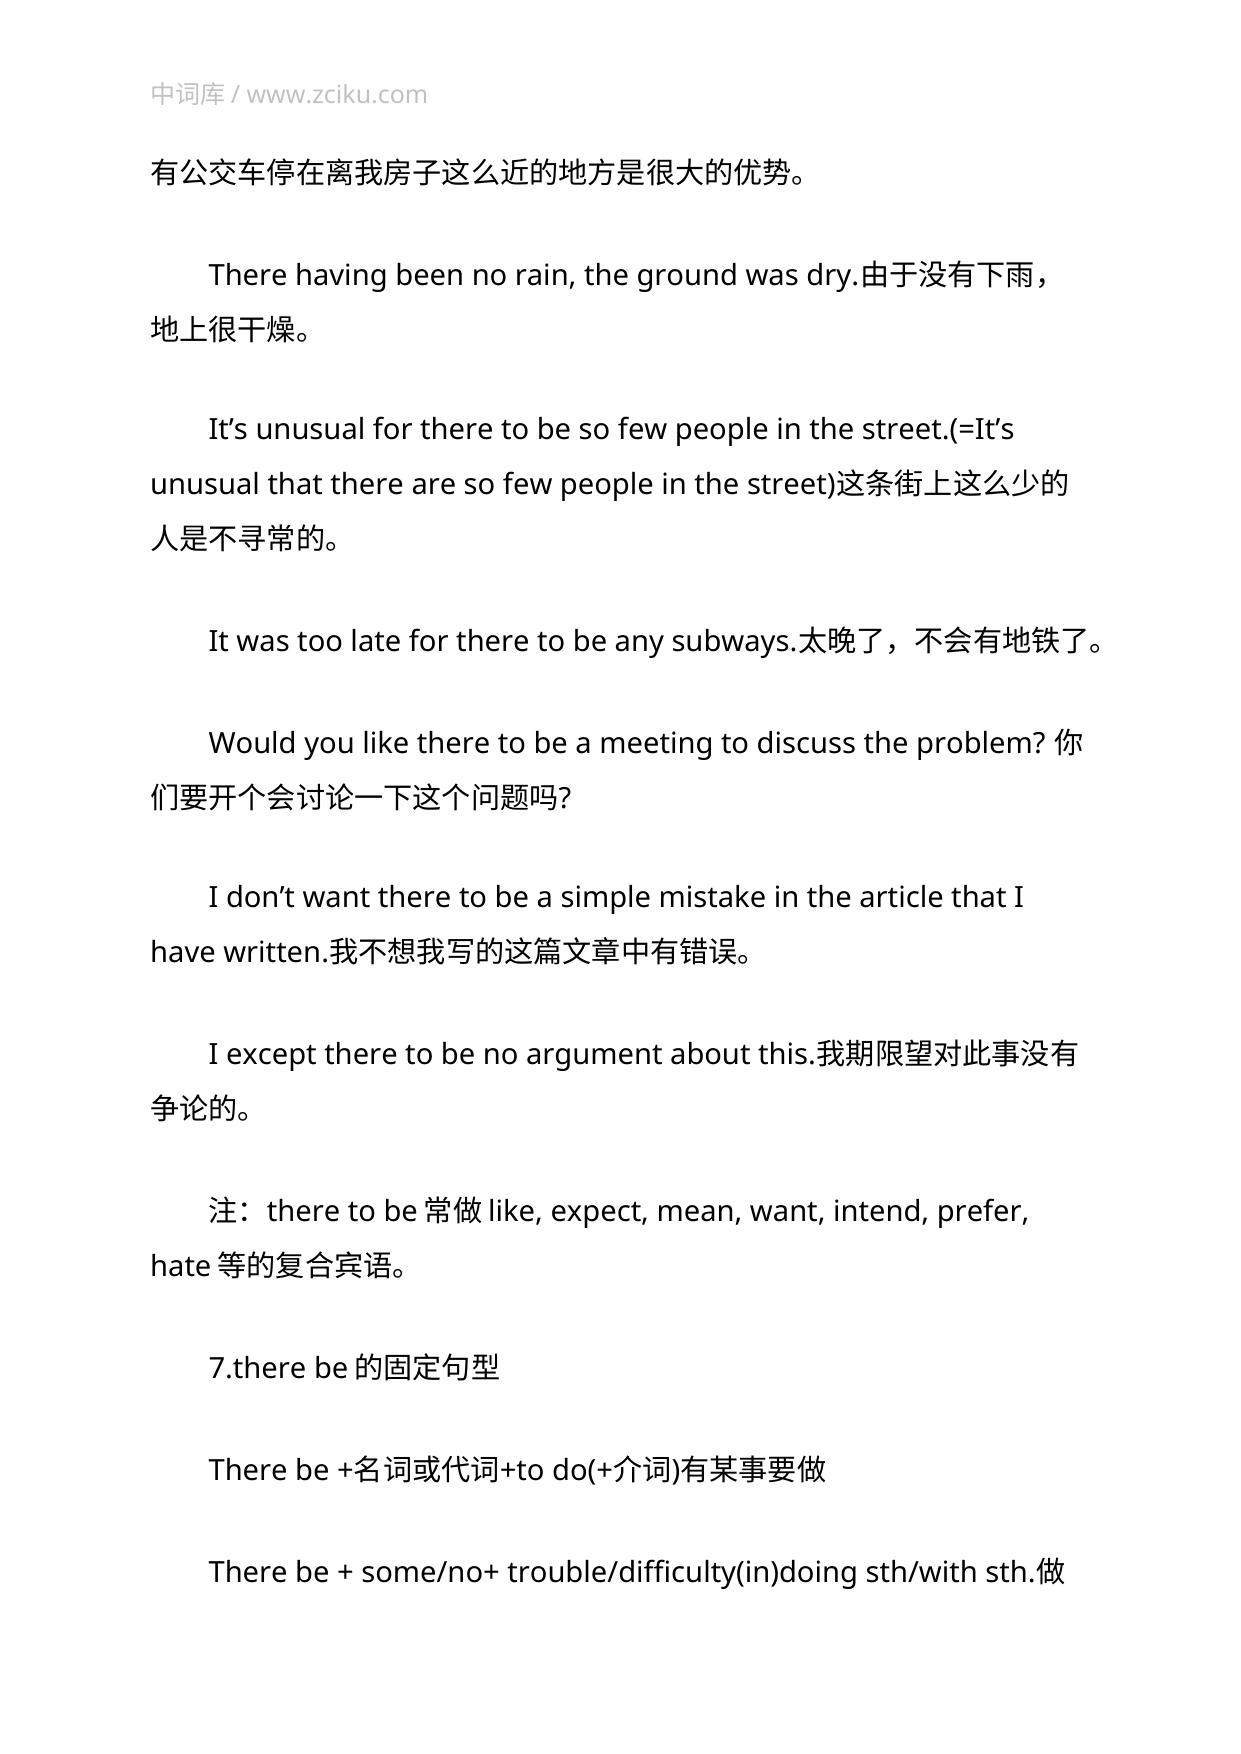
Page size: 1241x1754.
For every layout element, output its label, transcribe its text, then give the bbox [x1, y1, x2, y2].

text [150, 1548, 1090, 1591]
text 注：there to be常做like, expect, mean, want, intend, prefer, hate等的复合宾语。 [150, 1188, 1090, 1285]
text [150, 150, 1090, 192]
text It was too late for there to be any subways.太晚了，不会有地铁了。 [150, 618, 1090, 660]
text I don’t want there to be a simple mistake in the article that I have written.我不想我写的这篇文章中有错误。 [150, 877, 1090, 971]
text I except there to be no argument about this.我期限望对此事没有争论的。 [150, 1031, 1090, 1128]
text There having been no rain, the ground was dry.由于没有下雨，地上很干燥。 [150, 252, 1090, 349]
text There be +名词或代词+to do(+介词)有某事要做 [150, 1447, 1090, 1489]
text It’s unusual for there to be so few people in the street.(=It’s unusual that there are so few people in the street)这条街上这么少的人是不寻常的。 [150, 408, 1090, 558]
text Would you like there to be a meeting to discuss the problem? 你们要开个会讨论一下这个问题吗? [150, 719, 1090, 817]
text 7.there be的固定句型 [150, 1344, 1090, 1387]
